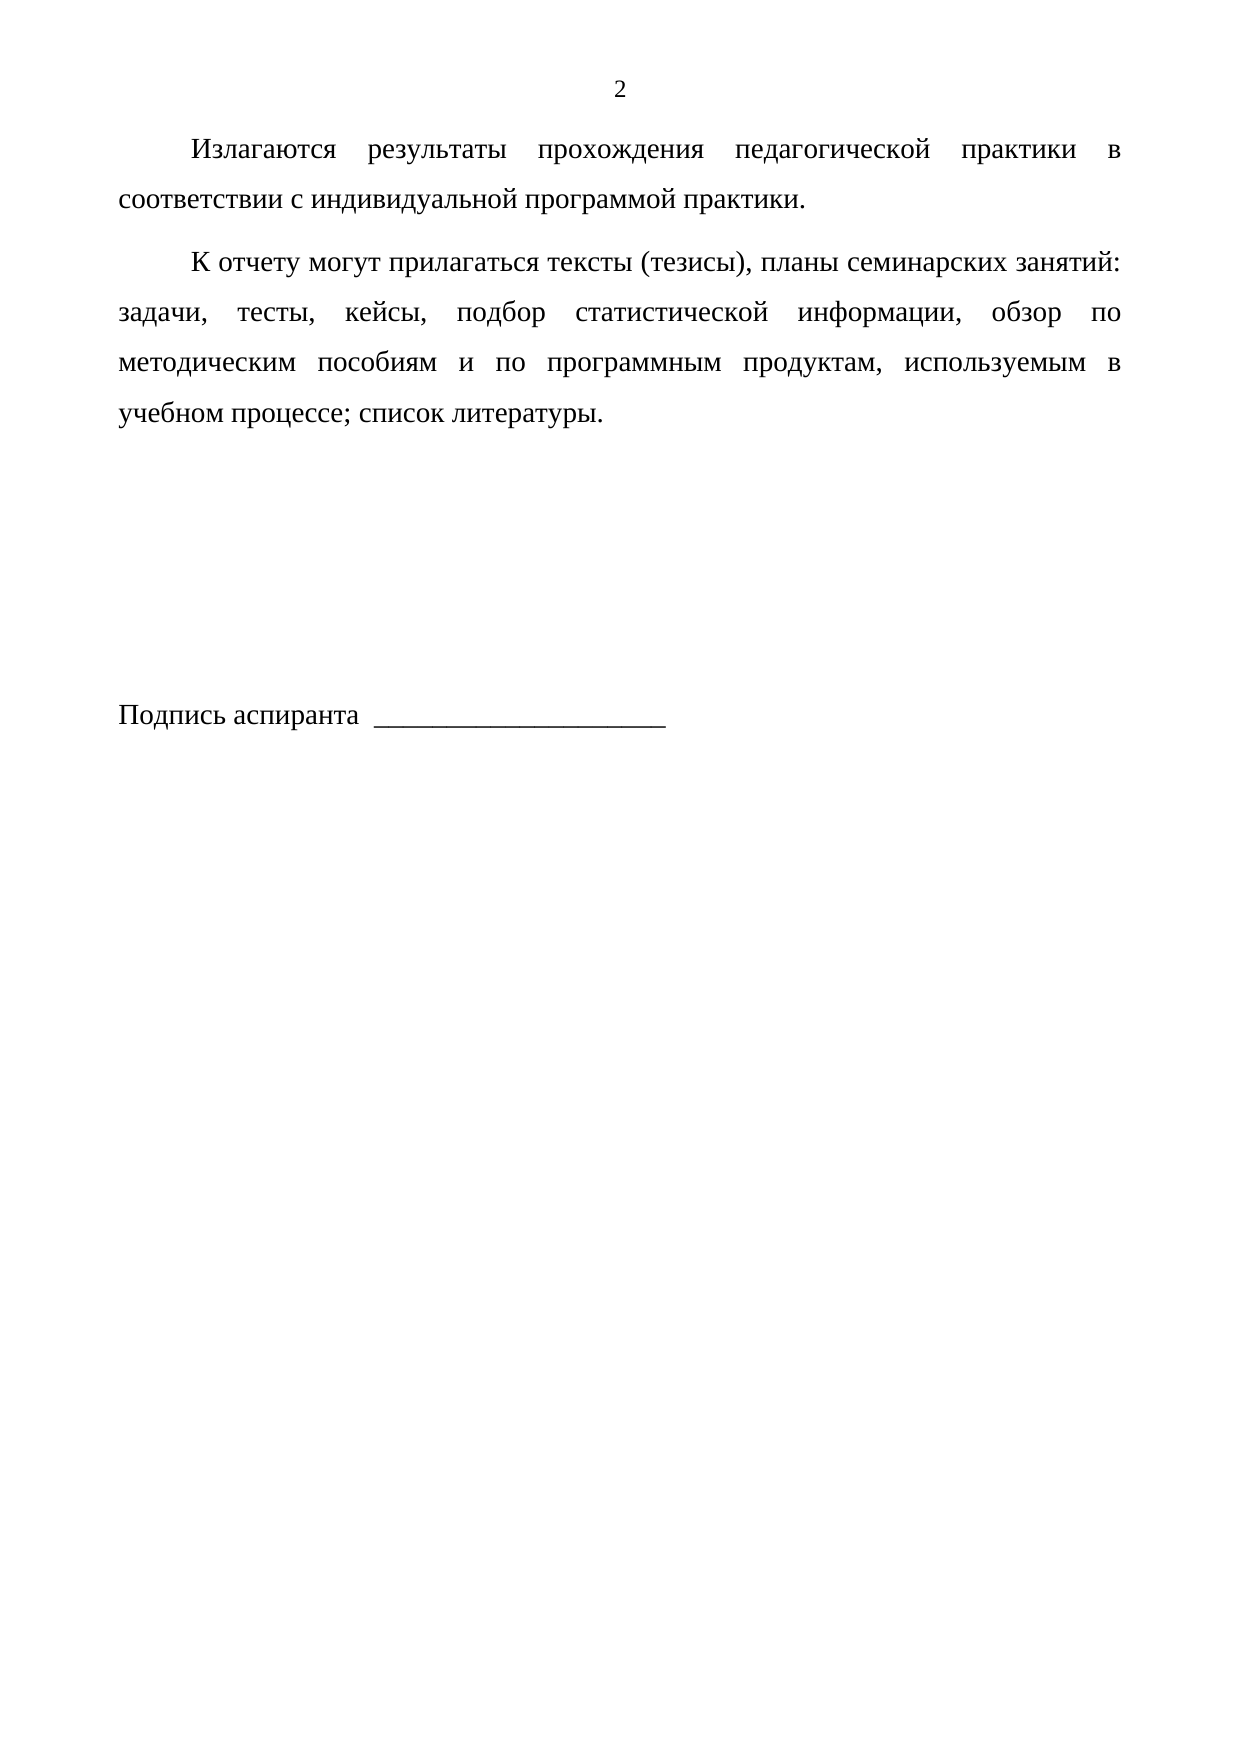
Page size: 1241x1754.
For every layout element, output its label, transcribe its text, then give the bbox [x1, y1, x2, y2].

text Подпись аспиранта ____________________ [118, 697, 1122, 730]
text Излагаются результаты прохождения педагогической практики в соответствии с индивидуальной программой практики. [118, 131, 1122, 215]
text К отчету могут прилагаться тексты (тезисы), планы семинарских занятий: задачи, тесты, кейсы, подбор статистической информации, обзор по методическим пособиям и по программным продуктам, используемым в учебном процессе; список литературы. [118, 244, 1122, 428]
